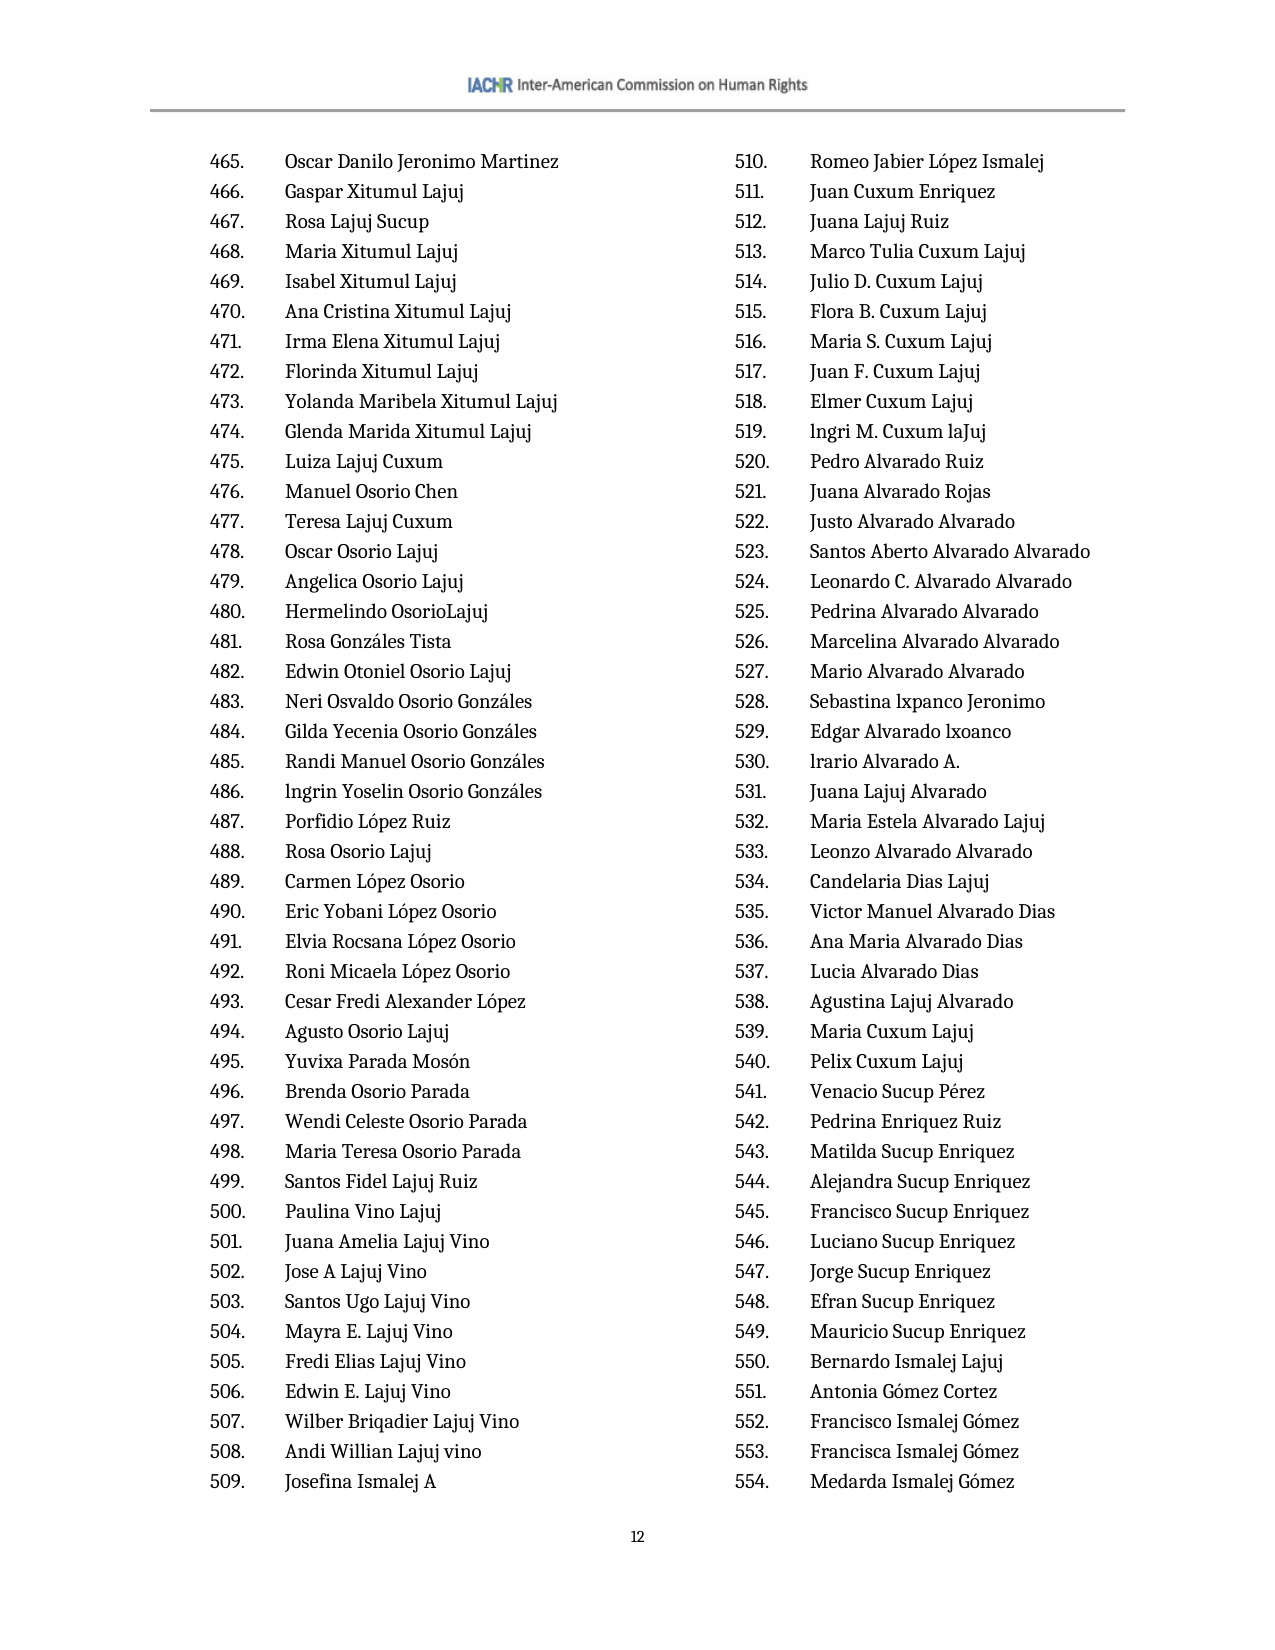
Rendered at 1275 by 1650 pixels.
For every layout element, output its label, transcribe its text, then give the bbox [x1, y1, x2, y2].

table_cell Wilber Briqadier Lajuj Vino [199, 1410, 611, 1440]
table_cell Brenda Osorio Parada [199, 1080, 611, 1110]
table_cell Jose A Lajuj Vino [199, 1260, 611, 1290]
table_cell Santos Ugo Lajuj Vino [199, 1290, 611, 1320]
table_cell Fredi Elias Lajuj Vino [199, 1350, 611, 1380]
table_cell Gilda Yecenia Osorio Gonzáles [199, 720, 611, 750]
table_cell Mario Alvarado Alvarado [724, 660, 1136, 690]
table_cell Juana Alvarado Rojas [724, 480, 1136, 510]
table_cell Medarda Ismalej Gómez [724, 1470, 1136, 1500]
table_cell Rosa Osorio Lajuj [199, 840, 611, 870]
table_cell Edwin E. Lajuj Vino [199, 1380, 611, 1410]
table_cell Leonardo C. Alvarado Alvarado [724, 570, 1136, 600]
table_cell Venacio Sucup Pérez [724, 1080, 1136, 1110]
table_cell Yuvixa Parada Mosón [199, 1050, 611, 1080]
table_cell Eric Yobani López Osorio [199, 900, 611, 930]
table_cell Maria Xitumul Lajuj [199, 240, 611, 270]
table_cell Rosa Gonzáles Tista [199, 630, 611, 660]
table_cell Pelix Cuxum Lajuj [724, 1050, 1136, 1080]
table_cell Francisco Sucup Enriquez [724, 1200, 1136, 1230]
table_cell Leonzo Alvarado Alvarado [724, 840, 1136, 870]
table_cell Oscar Osorio Lajuj [199, 540, 611, 570]
table_cell Maria Teresa Osorio Parada [199, 1140, 611, 1170]
table_cell Gaspar Xitumul Lajuj [199, 180, 611, 210]
table_cell Pedrina Alvarado Alvarado [724, 600, 1136, 630]
table_cell Juan F. Cuxum Lajuj [724, 360, 1136, 390]
table_cell Elmer Cuxum Lajuj [724, 390, 1136, 420]
table_cell Lucia Alvarado Dias [724, 960, 1136, 990]
table_cell Marco Tulia Cuxum Lajuj [724, 240, 1136, 270]
table_cell Yolanda Maribela Xitumul Lajuj [199, 390, 611, 420]
table_cell Rosa Lajuj Sucup [199, 210, 611, 240]
table_cell Santos Aberto Alvarado Alvarado [724, 540, 1136, 570]
table_cell Oscar Danilo Jeronimo Martinez [199, 150, 611, 180]
table_cell Juana Lajuj Alvarado [724, 780, 1136, 810]
table_cell Jorge Sucup Enriquez [724, 1260, 1136, 1290]
table_cell Hermelindo OsorioLajuj [199, 600, 611, 630]
table_cell Flora B. Cuxum Lajuj [724, 300, 1136, 330]
table_cell Andi Willian Lajuj vino [199, 1440, 611, 1470]
table_cell Juana Amelia Lajuj Vino [199, 1230, 611, 1260]
table_cell Agusto Osorio Lajuj [199, 1020, 611, 1050]
table_cell Paulina Vino Lajuj [199, 1200, 611, 1230]
table_cell Randi Manuel Osorio Gonzáles [199, 750, 611, 780]
table_cell Porfidio López Ruiz [199, 810, 611, 840]
table_cell Luciano Sucup Enriquez [724, 1230, 1136, 1260]
table_cell Isabel Xitumul Lajuj [199, 270, 611, 300]
table_cell Juana Lajuj Ruiz [724, 210, 1136, 240]
table_cell Roni Micaela López Osorio [199, 960, 611, 990]
table_cell Carmen López Osorio [199, 870, 611, 900]
table_cell Pedrina Enriquez Ruiz [724, 1110, 1136, 1140]
table_cell Florinda Xitumul Lajuj [199, 360, 611, 390]
table_cell Agustina Lajuj Alvarado [724, 990, 1136, 1020]
table_cell Edgar Alvarado lxoanco [724, 720, 1136, 750]
table_cell Mauricio Sucup Enriquez [724, 1320, 1136, 1350]
table_cell Santos Fidel Lajuj Ruiz [199, 1170, 611, 1200]
table_cell Cesar Fredi Alexander López [199, 990, 611, 1020]
table_cell Candelaria Dias Lajuj [724, 870, 1136, 900]
table_cell Luiza Lajuj Cuxum [199, 450, 611, 480]
table_cell Francisca Ismalej Gómez [724, 1440, 1136, 1470]
table_cell Juan Cuxum Enriquez [724, 180, 1136, 210]
table_cell Angelica Osorio Lajuj [199, 570, 611, 600]
table_cell Wendi Celeste Osorio Parada [199, 1110, 611, 1140]
picture [456, 75, 819, 95]
table_cell lngrin Yoselin Osorio Gonzáles [199, 780, 611, 810]
table_cell lrario Alvarado A. [724, 750, 1136, 780]
table_cell Julio D. Cuxum Lajuj [724, 270, 1136, 300]
table_cell lngri M. Cuxum laJuj [724, 420, 1136, 450]
table_cell Bernardo Ismalej Lajuj [724, 1350, 1136, 1380]
table_cell Neri Osvaldo Osorio Gonzáles [199, 690, 611, 720]
table_cell Teresa Lajuj Cuxum [199, 510, 611, 540]
table_cell Mayra E. Lajuj Vino [199, 1320, 611, 1350]
table_cell Maria S. Cuxum Lajuj [724, 330, 1136, 360]
table_cell Ana Cristina Xitumul Lajuj [199, 300, 611, 330]
table_cell Irma Elena Xitumul Lajuj [199, 330, 611, 360]
table_cell Manuel Osorio Chen [199, 480, 611, 510]
table_cell Francisco Ismalej Gómez [724, 1410, 1136, 1440]
table_cell Marcelina Alvarado Alvarado [724, 630, 1136, 660]
table_cell Romeo Jabier López Ismalej [724, 150, 1136, 180]
table_cell Edwin Otoniel Osorio Lajuj [199, 660, 611, 690]
table_cell Josefina Ismalej A [199, 1470, 611, 1500]
table_cell Glenda Marida Xitumul Lajuj [199, 420, 611, 450]
table_cell Maria Estela Alvarado Lajuj [724, 810, 1136, 840]
table_cell Sebastina lxpanco Jeronimo [724, 690, 1136, 720]
table_cell Alejandra Sucup Enriquez [724, 1170, 1136, 1200]
table_cell Maria Cuxum Lajuj [724, 1020, 1136, 1050]
table_cell Victor Manuel Alvarado Dias [724, 900, 1136, 930]
table_cell Efran Sucup Enriquez [724, 1290, 1136, 1320]
table_cell Matilda Sucup Enriquez [724, 1140, 1136, 1170]
table_cell Pedro Alvarado Ruiz [724, 450, 1136, 480]
table_cell Justo Alvarado Alvarado [724, 510, 1136, 540]
table_cell Elvia Rocsana López Osorio [199, 930, 611, 960]
table_cell Ana Maria Alvarado Dias [724, 930, 1136, 960]
table_cell Antonia Gómez Cortez [724, 1380, 1136, 1410]
